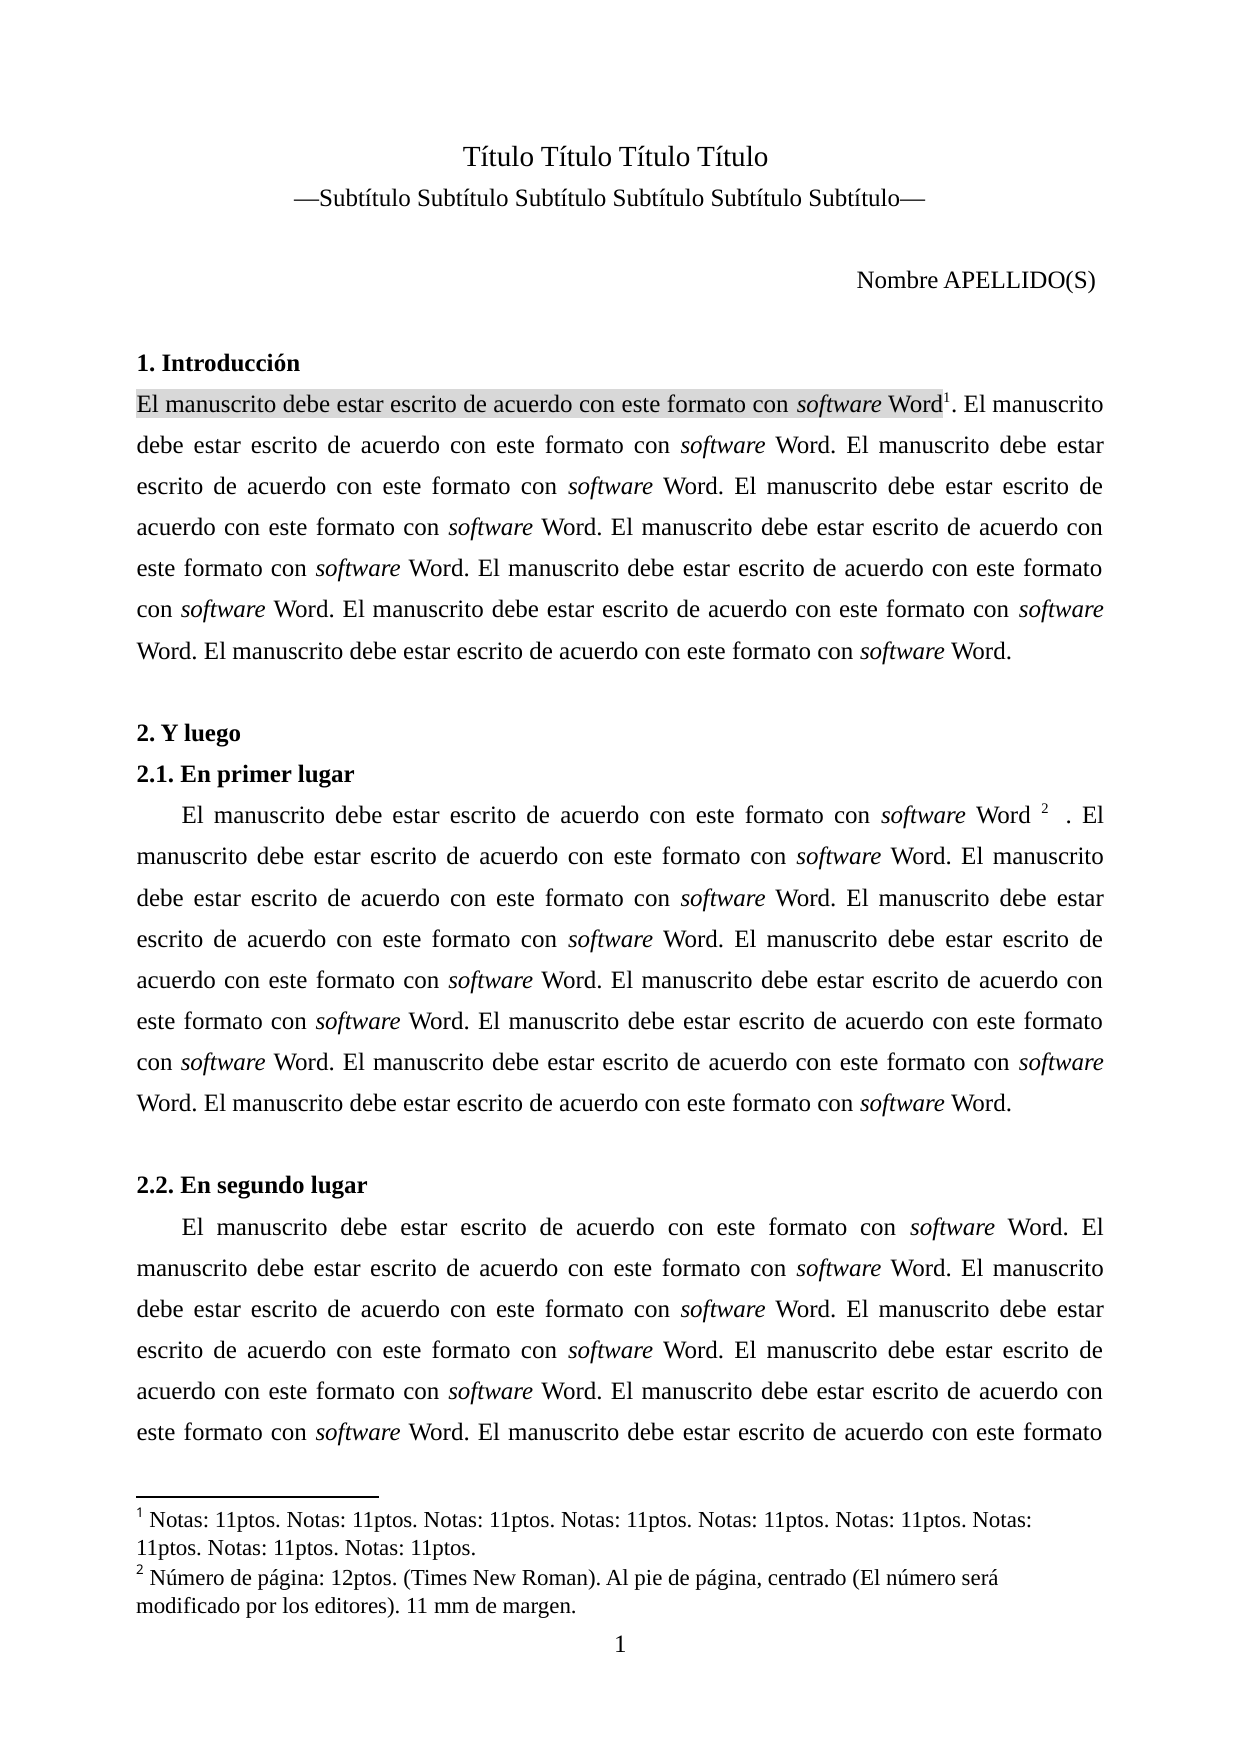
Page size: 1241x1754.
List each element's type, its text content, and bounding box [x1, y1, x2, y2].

text 2.2. En segundo lugar [136, 1164, 1104, 1206]
text Título Título Título Título [136, 136, 1104, 177]
text ―Subtítulo Subtítulo Subtítulo Subtítulo Subtítulo Subtítulo― [136, 177, 1104, 218]
text Nombre APELLIDO(S) [136, 259, 1104, 300]
text 1. Introducción [136, 342, 1104, 383]
text 2.1. En primer lugar [136, 753, 1104, 794]
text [136, 1206, 1104, 1452]
text 2. Y luego [136, 712, 1104, 753]
text El manuscrito debe estar escrito de acuerdo con este formato con software Word . El manuscrito debe estar escrito de acuerdo con este formato con software Word. El manuscrito debe estar escrito de acuerdo con este formato con software Word. El manuscrito debe estar escrito de acuerdo con este formato con software Word. El manuscrito debe estar escrito de acuerdo con este formato con software Word. El manuscrito debe estar escrito de acuerdo con este formato con software Word. El manuscrito debe estar escrito de acuerdo con este formato con software Word. El manuscrito debe estar escrito de acuerdo con este formato con software Word. El manuscrito debe estar escrito de acuerdo con este formato con software Word. [136, 794, 1104, 1123]
